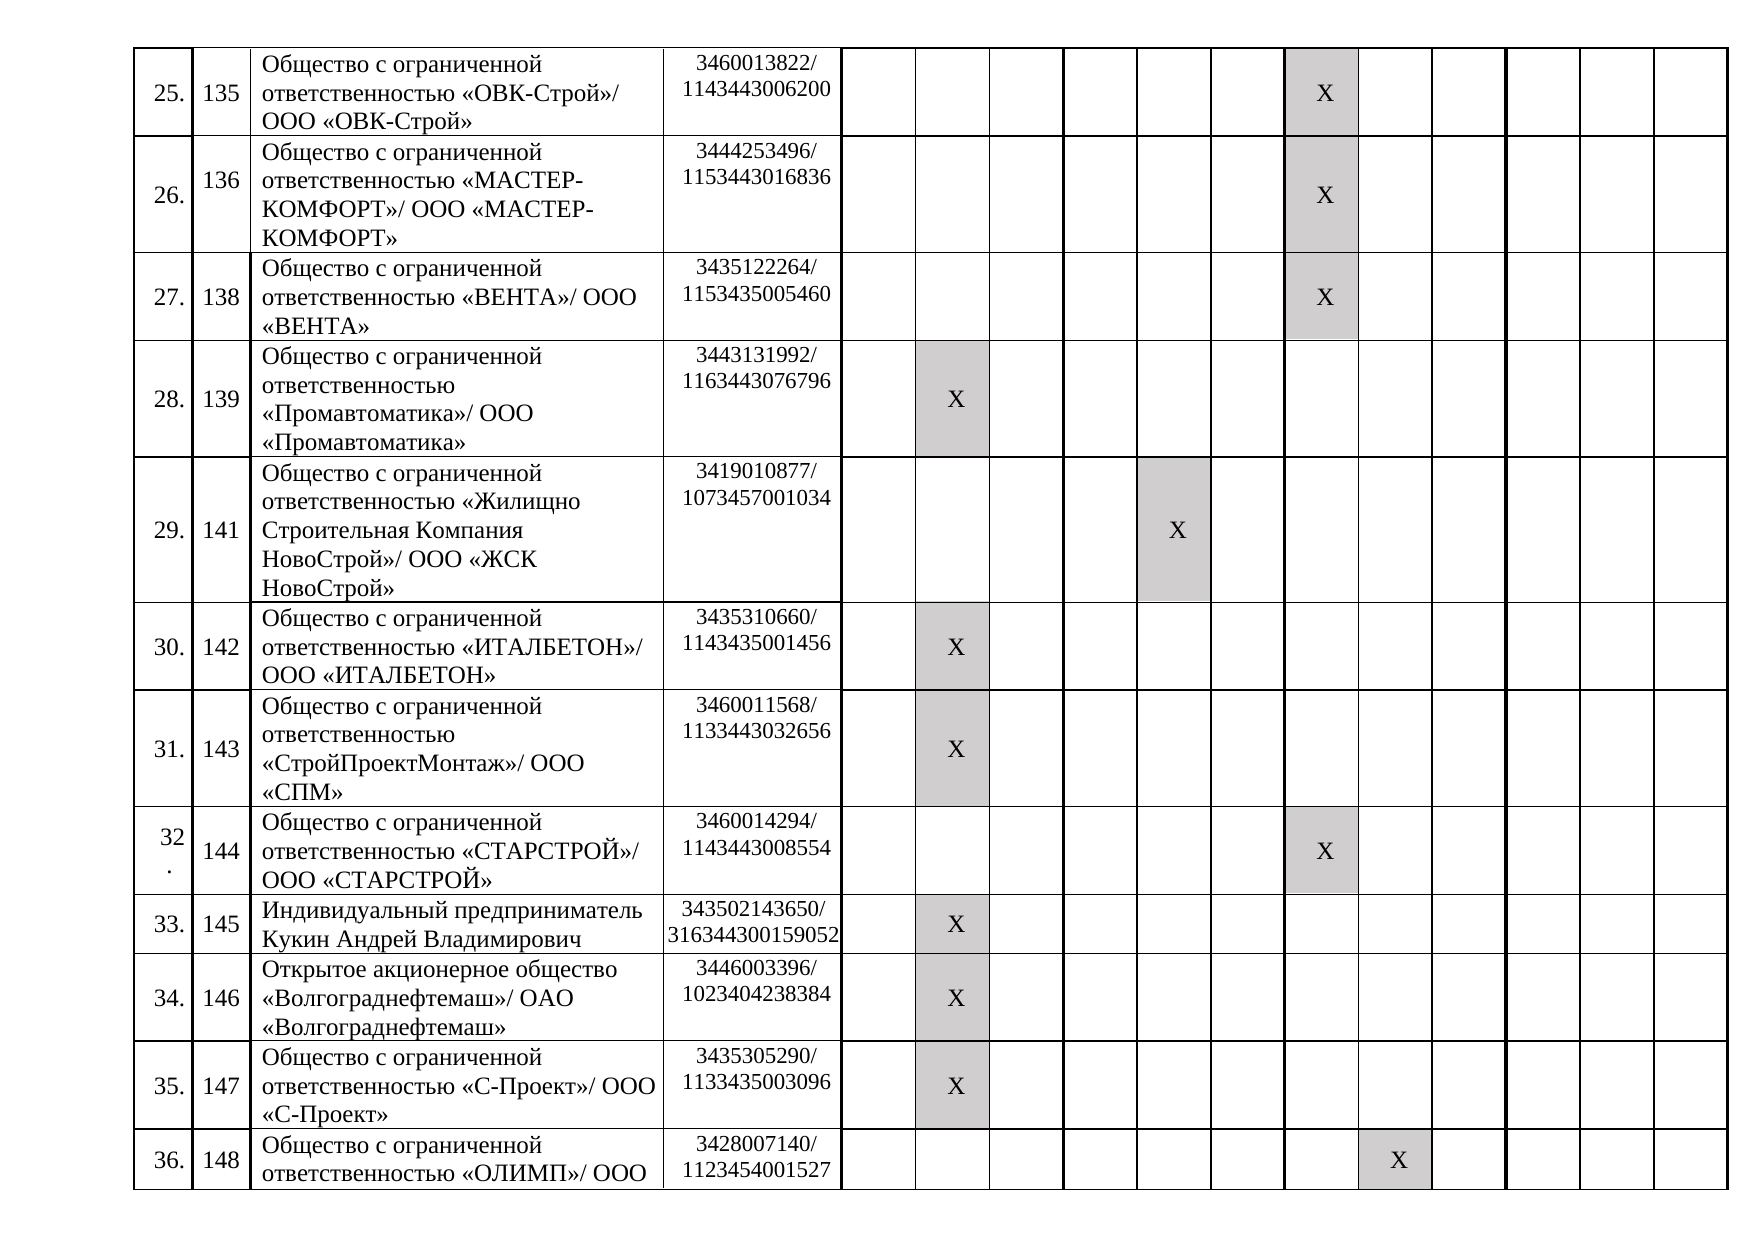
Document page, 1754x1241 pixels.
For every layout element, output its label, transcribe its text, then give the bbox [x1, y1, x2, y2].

table_cell [1508, 137, 1579, 252]
table_cell [1359, 49, 1431, 135]
table_cell 3443131992/ 1163443076796 [664, 341, 840, 456]
table_cell 147 [194, 1042, 249, 1128]
table_cell [1212, 603, 1283, 689]
table_cell [1212, 341, 1283, 456]
table_cell [843, 954, 915, 1040]
table_cell Общество с ограниченной ответственностью «ОВК-Строй»/ ООО «ОВК-Строй» [251, 48, 663, 135]
table_cell [990, 807, 1062, 893]
table_cell 141 [194, 458, 249, 601]
table_cell [916, 807, 989, 893]
table_cell [843, 341, 915, 456]
table_cell 31. [135, 691, 191, 806]
table_cell [1065, 137, 1136, 252]
table_cell [1433, 137, 1504, 252]
table_cell [1138, 895, 1210, 953]
table_cell [1508, 954, 1579, 1040]
table_cell [1433, 807, 1504, 893]
table_cell [1359, 954, 1431, 1040]
table_cell [1065, 253, 1136, 339]
table_cell Х [916, 954, 989, 1040]
table_cell [1433, 895, 1504, 953]
table_cell [990, 253, 1062, 339]
table_cell [1655, 603, 1726, 689]
table_cell [1138, 341, 1210, 456]
table_cell [1286, 895, 1358, 953]
table_cell [1655, 807, 1726, 893]
table_cell Общество с ограниченной ответственностью «Промавтоматика»/ ООО «Промавтоматика» [252, 341, 663, 456]
table_cell [916, 49, 989, 135]
table_cell [1138, 137, 1210, 252]
table_cell 3435305290/ 1133435003096 [664, 1041, 840, 1128]
table_cell [1212, 807, 1283, 893]
table_cell 3460014294/ 1143443008554 [664, 807, 840, 893]
table_cell Х [916, 691, 989, 806]
table_cell Индивидуальный предприниматель Кукин Андрей Владимирович [252, 895, 663, 953]
table_cell [1065, 458, 1136, 601]
table_cell Общество с ограниченной ответственностью «СтройПроектМонтаж»/ ООО «СПМ» [252, 690, 663, 806]
table_cell 146 [194, 954, 249, 1040]
table_cell [1581, 341, 1653, 456]
table_cell [1212, 137, 1283, 252]
table_cell [1065, 807, 1136, 893]
table_cell [843, 253, 915, 339]
table_cell [1065, 603, 1136, 689]
table_cell 3444253496/ 1153443016836 [664, 136, 840, 252]
table_cell [1286, 1042, 1358, 1128]
table_cell [843, 137, 915, 252]
table_cell [1286, 954, 1358, 1040]
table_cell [252, 1129, 663, 1189]
table_cell [1508, 1042, 1579, 1128]
table_cell Общество с ограниченной ответственностью «СТАРСТРОЙ»/ ООО «СТАРСТРОЙ» [252, 807, 663, 893]
table_cell [1581, 603, 1653, 689]
table_cell [1065, 49, 1136, 135]
table_cell [1359, 603, 1431, 689]
table_cell [843, 603, 915, 689]
table_cell [990, 1130, 1062, 1189]
table_cell [1212, 1130, 1283, 1189]
table_cell [1212, 49, 1283, 135]
table_cell [1655, 49, 1726, 135]
table_cell [1655, 1042, 1726, 1128]
table_cell 148 [194, 1130, 249, 1189]
table_cell [1212, 458, 1283, 601]
table_cell [1508, 807, 1579, 893]
table_cell [1581, 895, 1653, 953]
table_cell Общество с ограниченной ответственностью «ИТАЛБЕТОН»/ ООО «ИТАЛБЕТОН» [252, 603, 663, 689]
table_cell [1138, 49, 1210, 135]
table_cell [664, 1129, 840, 1189]
table_cell [1508, 49, 1579, 135]
table_cell [1655, 1130, 1726, 1189]
table_cell [1138, 807, 1210, 893]
table_cell [1359, 1042, 1431, 1128]
table_cell 35. [135, 1042, 191, 1128]
table_cell Х [916, 341, 989, 456]
table_cell [843, 807, 915, 893]
table_cell [990, 603, 1062, 689]
table_cell Общество с ограниченной ответственностью «МАСТЕР-КОМФОРТ»/ ООО «МАСТЕР-КОМФОРТ» [251, 136, 663, 252]
table_cell [1359, 691, 1431, 806]
table_cell [1508, 603, 1579, 689]
table_cell [1581, 954, 1653, 1040]
table_cell [990, 341, 1062, 456]
table_cell [1655, 954, 1726, 1040]
table_cell Х [916, 895, 989, 953]
table_cell [990, 1042, 1062, 1128]
table_cell 26. [135, 137, 191, 252]
table_cell 25. [135, 49, 191, 135]
table_cell [1359, 895, 1431, 953]
table_cell 144 [194, 807, 249, 893]
table_cell [1065, 691, 1136, 806]
table_cell [990, 458, 1062, 601]
table_cell [1138, 1130, 1210, 1189]
table_cell [1065, 954, 1136, 1040]
table_cell [1433, 1130, 1504, 1189]
table_cell [843, 458, 915, 601]
table_cell [990, 954, 1062, 1040]
table_cell 145 [194, 895, 249, 953]
table_cell [916, 458, 989, 601]
table_cell 136 [194, 136, 250, 252]
table_cell 3460013822/ 1143443006200 [664, 48, 840, 135]
table_cell [1212, 1042, 1283, 1128]
table_cell [1138, 691, 1210, 806]
table_cell Х [1286, 253, 1358, 339]
table_cell 29. [135, 458, 191, 601]
table_cell Общество с ограниченной ответственностью «С-Проект»/ ООО «С-Проект» [252, 1041, 663, 1128]
table_cell [1581, 1130, 1653, 1189]
table_cell [1581, 807, 1653, 893]
table_cell [1359, 253, 1431, 339]
table_cell [990, 49, 1062, 135]
table_cell [1581, 137, 1653, 252]
table_cell 138 [194, 253, 249, 339]
table_cell [1655, 895, 1726, 953]
table_cell [843, 49, 915, 135]
table_cell Х [916, 1042, 989, 1128]
table_cell [1065, 895, 1136, 953]
table_cell Общество с ограниченной ответственностью «ВЕНТА»/ ООО «ВЕНТА» [252, 253, 663, 339]
table_cell [1212, 954, 1283, 1040]
table_cell Х [1138, 458, 1210, 601]
table_cell [1433, 49, 1504, 135]
table_cell [1433, 691, 1504, 806]
table_cell [1508, 253, 1579, 339]
table_cell 143 [194, 691, 249, 806]
table_cell [1433, 341, 1504, 456]
table_cell [1655, 137, 1726, 252]
table_cell [1433, 253, 1504, 339]
table_cell [1433, 603, 1504, 689]
table_cell [1359, 807, 1431, 893]
table_cell 27. [135, 253, 191, 339]
table_cell [1508, 1130, 1579, 1189]
table_cell Х [1286, 49, 1358, 135]
table_cell 30. [135, 603, 191, 689]
table_cell [843, 1130, 915, 1189]
table_cell 32. [135, 807, 191, 893]
table_cell 34. [135, 954, 191, 1040]
table_cell [843, 691, 915, 806]
table_cell Х [916, 603, 989, 689]
table_cell 3419010877/ 1073457001034 [664, 457, 840, 601]
table_cell 33. [135, 895, 191, 953]
table_cell [1655, 253, 1726, 339]
table_cell [1655, 458, 1726, 601]
table_cell [990, 691, 1062, 806]
table_cell 3435310660/ 1143435001456 [664, 603, 840, 689]
table_cell 139 [194, 341, 249, 456]
table_cell [1655, 691, 1726, 806]
table_cell [1655, 341, 1726, 456]
table_cell [1286, 341, 1358, 456]
table_cell [1581, 458, 1653, 601]
table_cell Х [1286, 807, 1358, 893]
table_cell [1065, 341, 1136, 456]
table_cell Х [1286, 137, 1358, 252]
table_cell [1212, 253, 1283, 339]
table_cell [1508, 691, 1579, 806]
table_cell [1433, 458, 1504, 601]
table_cell 142 [194, 603, 249, 689]
table_cell [843, 1042, 915, 1128]
table_cell 3435122264/ 1153435005460 [664, 253, 840, 339]
table_cell [1359, 341, 1431, 456]
table_cell [1212, 691, 1283, 806]
table_cell 36. [135, 1130, 191, 1189]
table_cell [1433, 1042, 1504, 1128]
table_cell [1359, 137, 1431, 252]
table_cell [1065, 1130, 1136, 1189]
table_cell Открытое акционерное общество «Волгограднефтемаш»/ ОАО «Волгограднефтемаш» [252, 954, 663, 1040]
table_cell Х [1359, 1130, 1431, 1189]
table_cell [1286, 458, 1358, 601]
table_cell [916, 1130, 989, 1189]
table_cell [1138, 954, 1210, 1040]
table_cell [1433, 954, 1504, 1040]
table_cell 3460011568/ 1133443032656 [664, 690, 840, 806]
table_cell [990, 137, 1062, 252]
table_cell [1581, 49, 1653, 135]
table_cell [1138, 603, 1210, 689]
table_cell 3446003396/ 1023404238384 [664, 954, 840, 1040]
table_cell [1359, 458, 1431, 601]
table_cell [1508, 895, 1579, 953]
table_cell [1138, 253, 1210, 339]
table_cell [916, 137, 989, 252]
table_cell [1581, 1042, 1653, 1128]
table_cell 135 [194, 48, 250, 135]
table_cell [1508, 458, 1579, 601]
table_cell Общество с ограниченной ответственностью «Жилищно Строительная Компания НовоСтрой»/ ООО «ЖСК НовоСтрой» [252, 457, 663, 601]
table_cell [1581, 253, 1653, 339]
table_cell [1065, 1042, 1136, 1128]
table_cell 343502143650/ 316344300159052 [664, 895, 840, 953]
table_cell [916, 253, 989, 339]
table_cell [1212, 895, 1283, 953]
table_cell [990, 895, 1062, 953]
table_cell [1286, 1130, 1358, 1189]
table_cell [1138, 1042, 1210, 1128]
table_cell [1286, 603, 1358, 689]
table_cell [843, 895, 915, 953]
table_cell [1581, 691, 1653, 806]
table_cell [1508, 341, 1579, 456]
table_cell [1286, 691, 1358, 806]
table_cell 28. [135, 341, 191, 456]
